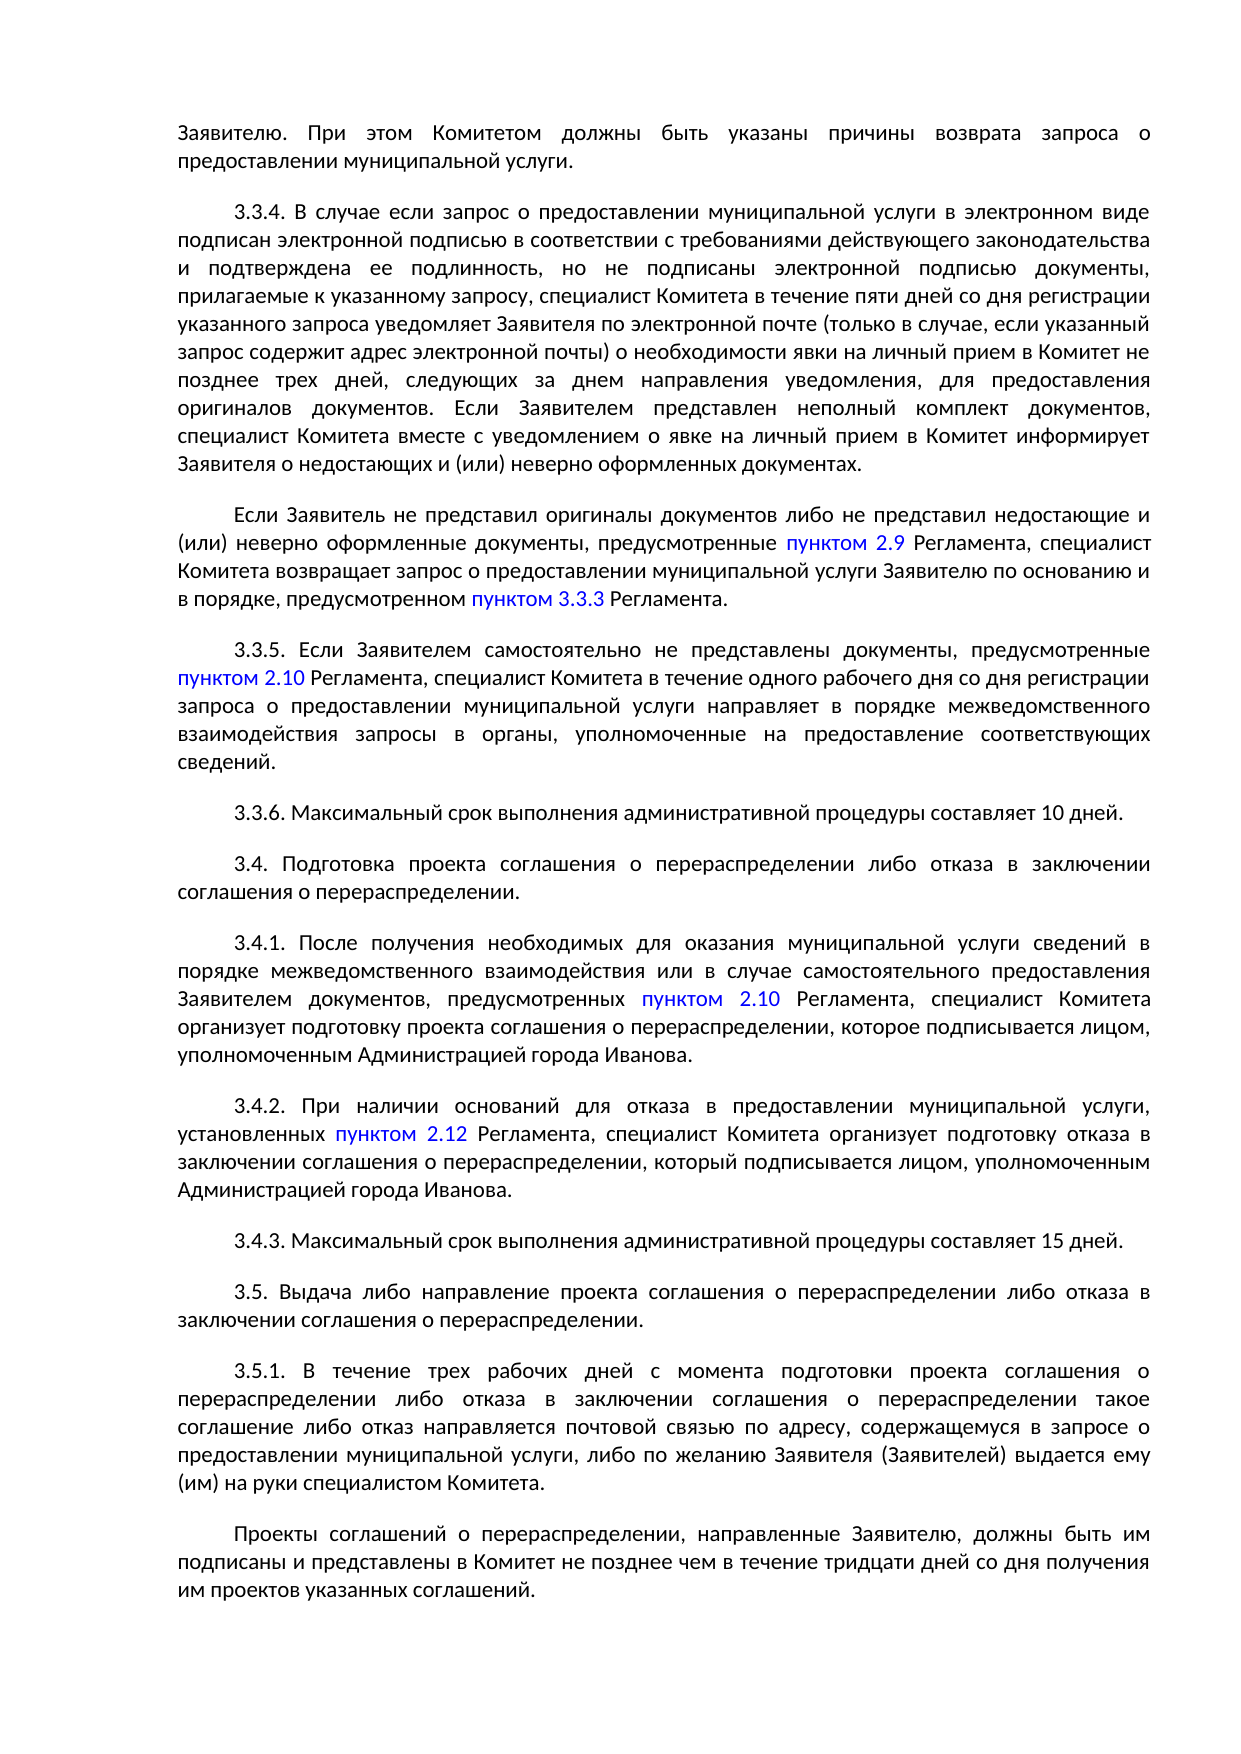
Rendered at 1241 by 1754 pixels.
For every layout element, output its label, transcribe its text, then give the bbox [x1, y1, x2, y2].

text 3.5. Выдача либо направление проекта соглашения о перераспределении либо отказа в заключении соглашения о перераспределении. [177, 1277, 1152, 1333]
text Если Заявитель не представил оригиналы документов либо не представил недостающие и (или) неверно оформленные документы, предусмотренные пунктом 2.9 Регламента, специалист Комитета возвращает запрос о предоставлении муниципальной услуги Заявителю по основанию и в порядке, предусмотренном пунктом 3.3.3 Регламента. [177, 500, 1152, 612]
text 3.4.1. После получения необходимых для оказания муниципальной услуги сведений в порядке межведомственного взаимодействия или в случае самостоятельного предоставления Заявителем документов, предусмотренных пунктом 2.10 Регламента, специалист Комитета организует подготовку проекта соглашения о перераспределении, которое подписывается лицом, уполномоченным Администрацией города Иванова. [177, 928, 1152, 1068]
text 3.4.3. Максимальный срок выполнения административной процедуры составляет 15 дней. [177, 1226, 1152, 1254]
text 3.3.5. Если Заявителем самостоятельно не представлены документы, предусмотренные пунктом 2.10 Регламента, специалист Комитета в течение одного рабочего дня со дня регистрации запроса о предоставлении муниципальной услуги направляет в порядке межведомственного взаимодействия запросы в органы, уполномоченные на предоставление соответствующих сведений. [177, 635, 1152, 775]
text 3.3.4. В случае если запрос о предоставлении муниципальной услуги в электронном виде подписан электронной подписью в соответствии с требованиями действующего законодательства и подтверждена ее подлинность, но не подписаны электронной подписью документы, прилагаемые к указанному запросу, специалист Комитета в течение пяти дней со дня регистрации указанного запроса уведомляет Заявителя по электронной почте (только в случае, если указанный запрос содержит адрес электронной почты) о необходимости явки на личный прием в Комитет не позднее трех дней, следующих за днем направления уведомления, для предоставления оригиналов документов. Если Заявителем представлен неполный комплект документов, специалист Комитета вместе с уведомлением о явке на личный прием в Комитет информирует Заявителя о недостающих и (или) неверно оформленных документах. [177, 197, 1152, 477]
text 3.5.1. В течение трех рабочих дней с момента подготовки проекта соглашения о перераспределении либо отказа в заключении соглашения о перераспределении такое соглашение либо отказ направляется почтовой связью по адресу, содержащемуся в запросе о предоставлении муниципальной услуги, либо по желанию Заявителя (Заявителей) выдается ему (им) на руки специалистом Комитета. [177, 1356, 1152, 1496]
text Проекты соглашений о перераспределении, направленные Заявителю, должны быть им подписаны и представлены в Комитет не позднее чем в течение тридцати дней со дня получения им проектов указанных соглашений. [177, 1519, 1152, 1603]
text 3.4.2. При наличии оснований для отказа в предоставлении муниципальной услуги, установленных пунктом 2.12 Регламента, специалист Комитета организует подготовку отказа в заключении соглашения о перераспределении, который подписывается лицом, уполномоченным Администрацией города Иванова. [177, 1091, 1152, 1203]
text 3.4. Подготовка проекта соглашения о перераспределении либо отказа в заключении соглашения о перераспределении. [177, 849, 1152, 905]
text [177, 118, 1152, 174]
text 3.3.6. Максимальный срок выполнения административной процедуры составляет 10 дней. [177, 798, 1152, 826]
